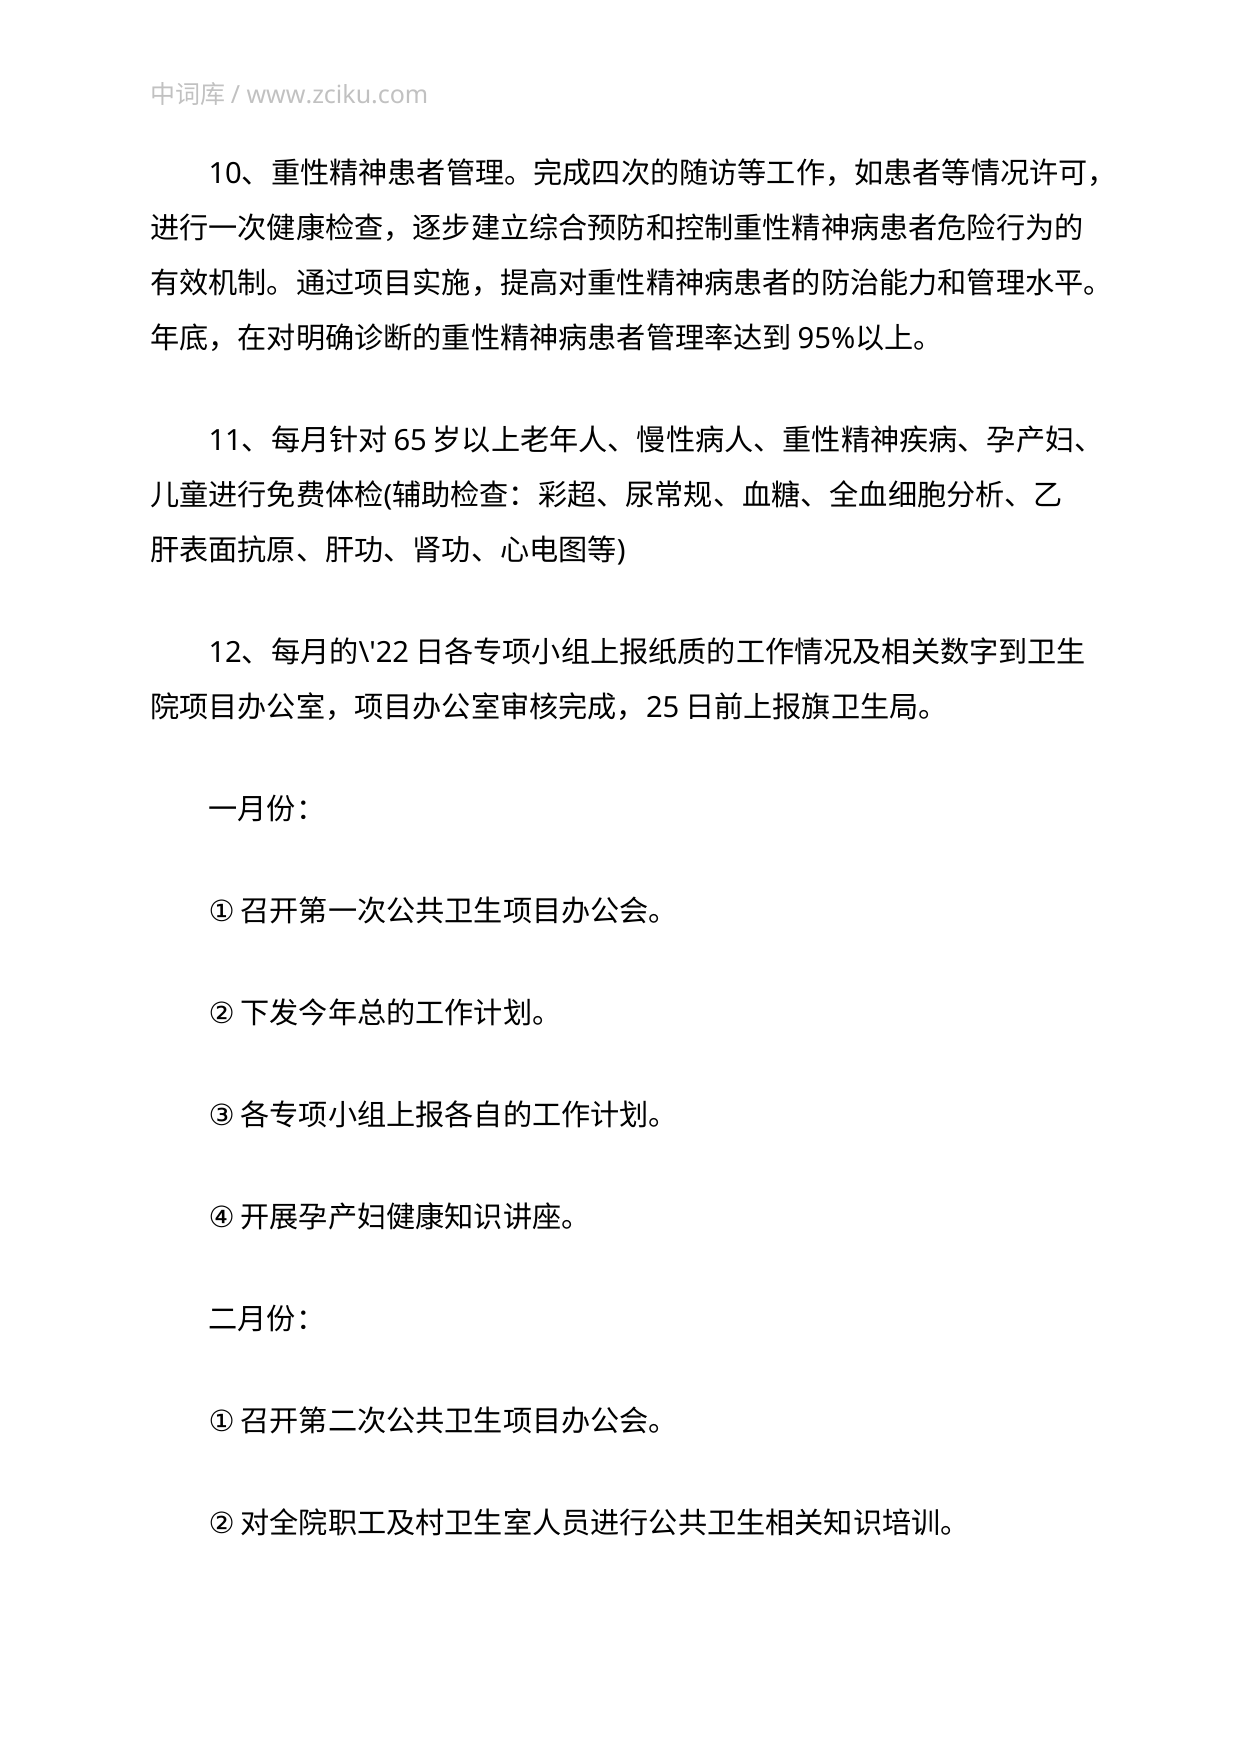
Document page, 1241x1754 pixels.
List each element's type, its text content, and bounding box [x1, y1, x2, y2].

text ①召开第二次公共卫生项目办公会。 [150, 1397, 1090, 1439]
text 12、每月的\'22日各专项小组上报纸质的工作情况及相关数字到卫生院项目办公室，项目办公室审核完成，25日前上报旗卫生局。 [150, 629, 1090, 726]
text ③各专项小组上报各自的工作计划。 [150, 1091, 1090, 1134]
text 10、重性精神患者管理。完成四次的随访等工作，如患者等情况许可，进行一次健康检查，逐步建立综合预防和控制重性精神病患者危险行为的有效机制。通过项目实施，提高对重性精神病患者的防治能力和管理水平。年底，在对明确诊断的重性精神病患者管理率达到95%以上。 [150, 150, 1090, 357]
text ④开展孕产妇健康知识讲座。 [150, 1193, 1090, 1236]
text 一月份： [150, 786, 1090, 828]
text 11、每月针对65岁以上老年人、慢性病人、重性精神疾病、孕产妇、儿童进行免费体检(辅助检查：彩超、尿常规、血糖、全血细胞分析、乙肝表面抗原、肝功、肾功、心电图等) [150, 417, 1090, 569]
text ①召开第一次公共卫生项目办公会。 [150, 887, 1090, 930]
text ②对全院职工及村卫生室人员进行公共卫生相关知识培训。 [150, 1499, 1090, 1542]
text ②下发今年总的工作计划。 [150, 989, 1090, 1032]
text 二月份： [150, 1295, 1090, 1338]
